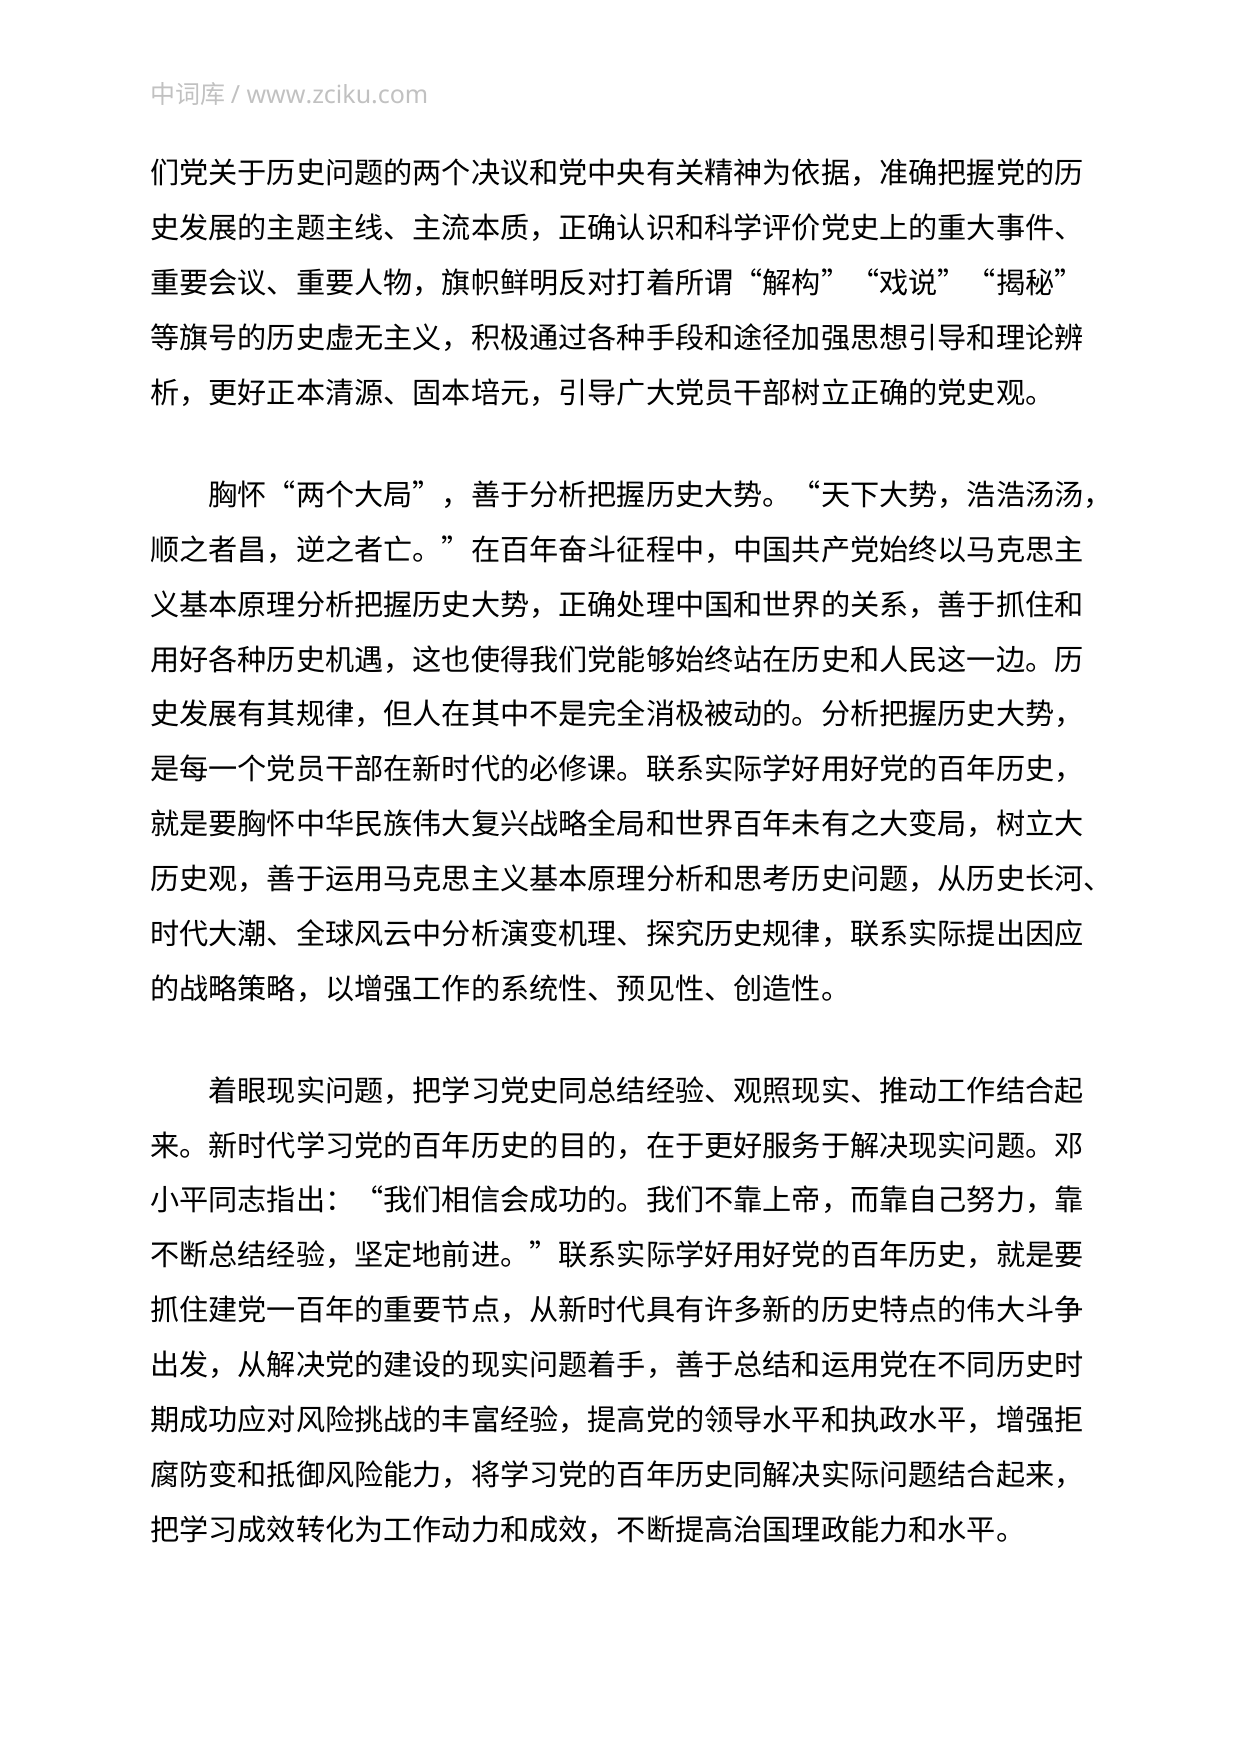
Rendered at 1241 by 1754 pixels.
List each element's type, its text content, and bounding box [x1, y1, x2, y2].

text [150, 150, 1090, 412]
text 着眼现实问题，把学习党史同总结经验、观照现实、推动工作结合起来。新时代学习党的百年历史的目的，在于更好服务于解决现实问题。邓小平同志指出：“我们相信会成功的。我们不靠上帝，而靠自己努力，靠不断总结经验，坚定地前进。”联系实际学好用好党的百年历史，就是要抓住建党一百年的重要节点，从新时代具有许多新的历史特点的伟大斗争出发，从解决党的建设的现实问题着手，善于总结和运用党在不同历史时期成功应对风险挑战的丰富经验，提高党的领导水平和执政水平，增强拒腐防变和抵御风险能力，将学习党的百年历史同解决实际问题结合起来，把学习成效转化为工作动力和成效，不断提高治国理政能力和水平。 [150, 1067, 1090, 1549]
text 胸怀“两个大局”，善于分析把握历史大势。“天下大势，浩浩汤汤，顺之者昌，逆之者亡。”在百年奋斗征程中，中国共产党始终以马克思主义基本原理分析把握历史大势，正确处理中国和世界的关系，善于抓住和用好各种历史机遇，这也使得我们党能够始终站在历史和人民这一边。历史发展有其规律，但人在其中不是完全消极被动的。分析把握历史大势，是每一个党员干部在新时代的必修课。联系实际学好用好党的百年历史，就是要胸怀中华民族伟大复兴战略全局和世界百年未有之大变局，树立大历史观，善于运用马克思主义基本原理分析和思考历史问题，从历史长河、时代大潮、全球风云中分析演变机理、探究历史规律，联系实际提出因应的战略策略，以增强工作的系统性、预见性、创造性。 [150, 471, 1090, 1008]
